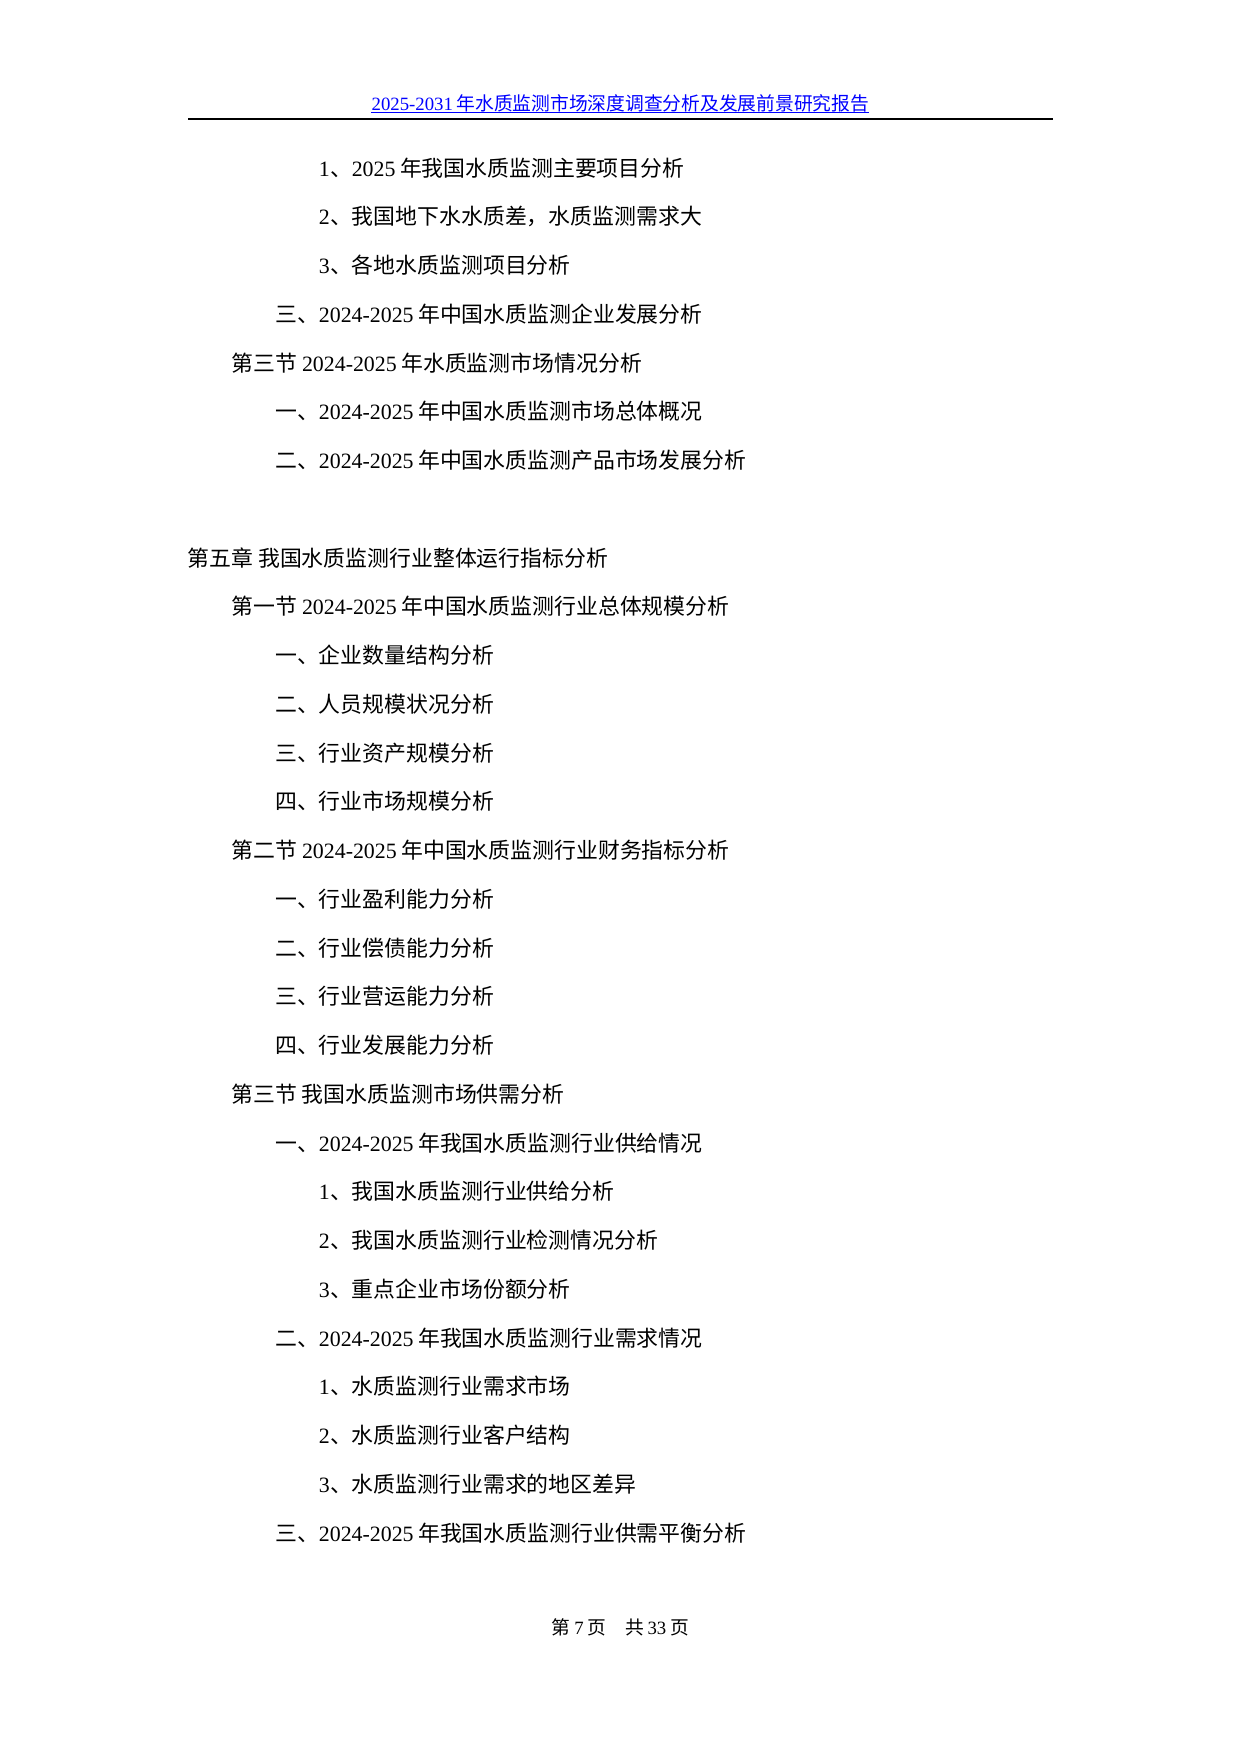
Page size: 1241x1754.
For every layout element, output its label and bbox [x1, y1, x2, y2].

text [187, 150, 1053, 1548]
